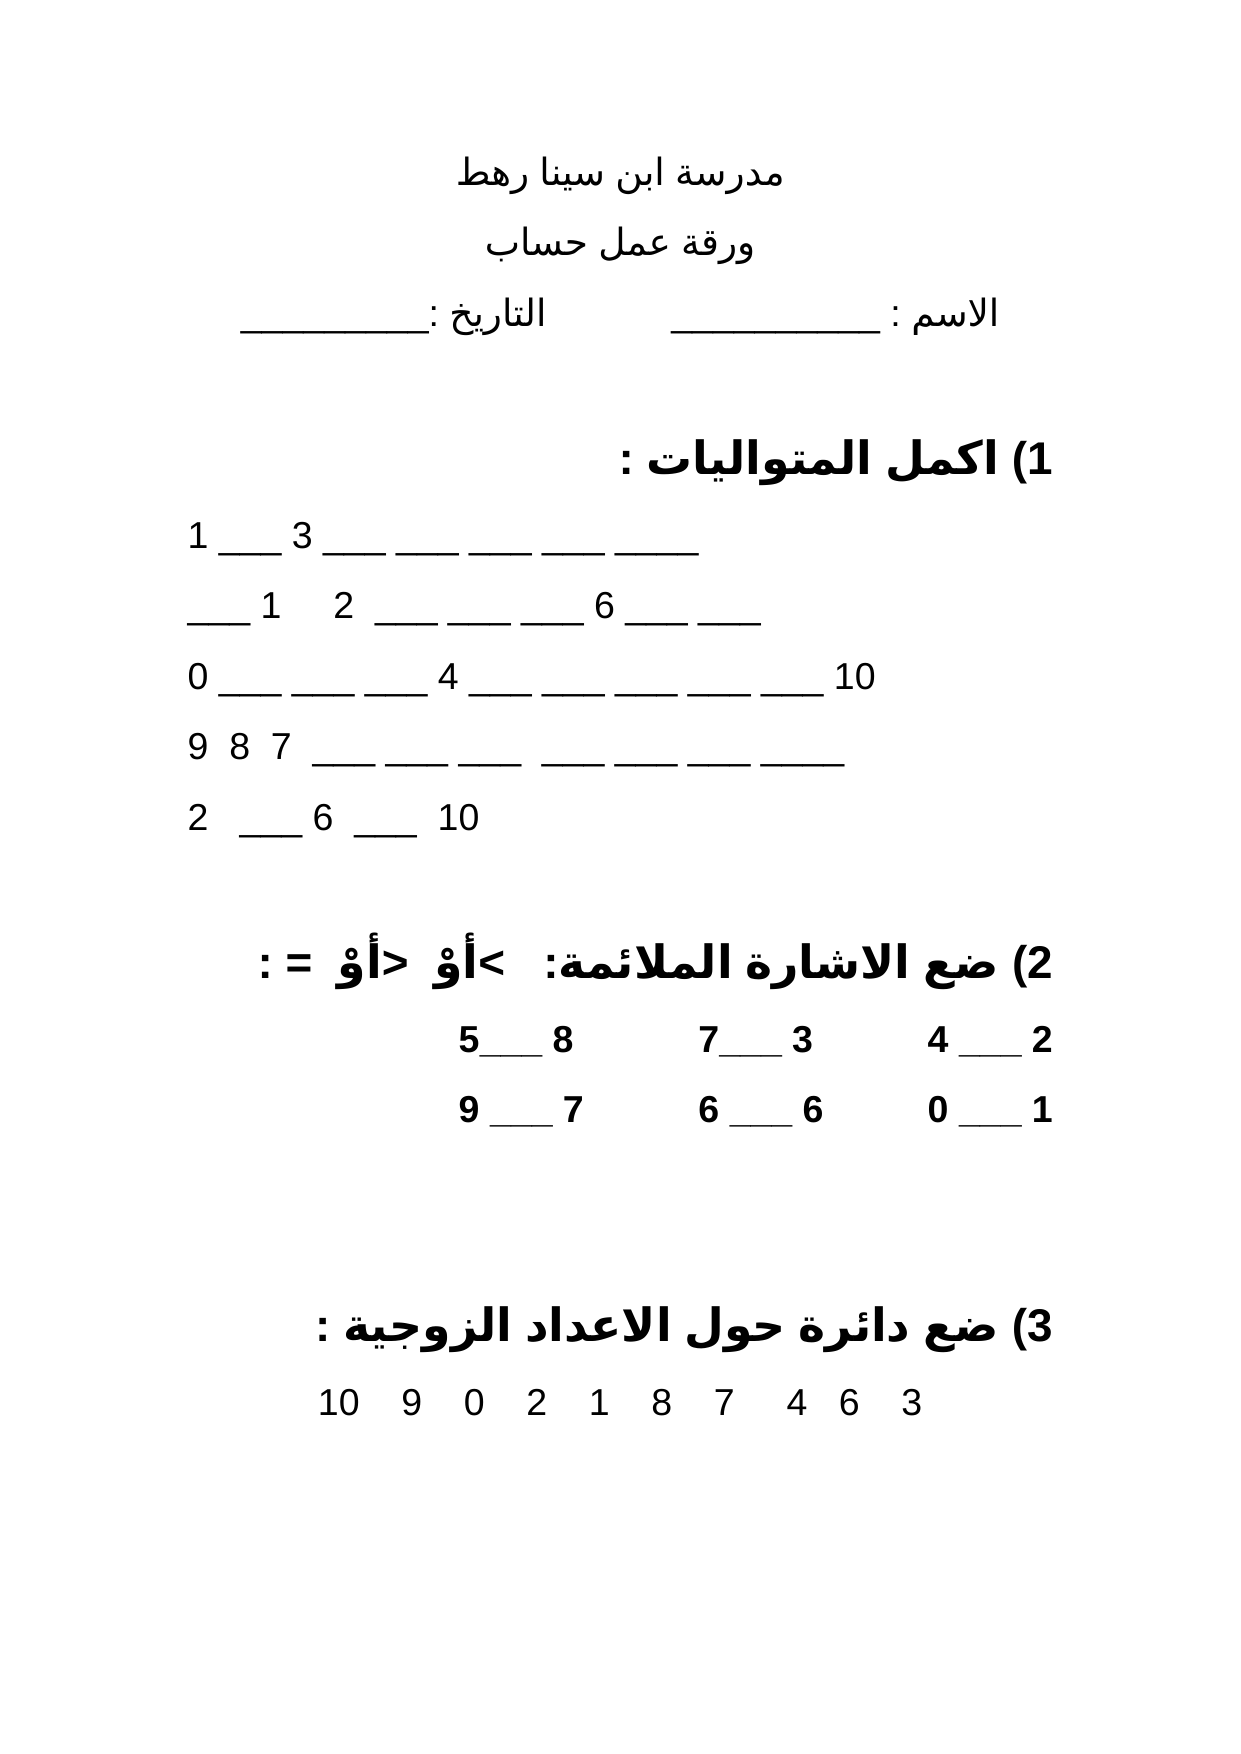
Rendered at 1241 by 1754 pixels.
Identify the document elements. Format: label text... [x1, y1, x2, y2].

text 2) ضع الاشارة الملائمة: >أوْ <أوْ = : [187, 936, 1053, 988]
text 0 ___ ___ ___ 4 ___ ___ ___ ___ ___ 10 [187, 654, 1053, 697]
text ___ 1 2 ___ ___ ___ 6 ___ ___ [187, 583, 1053, 627]
text 2 ___ 4 3 ___7 8 ___5 [187, 1017, 1053, 1060]
text ورقة عمل حساب [187, 220, 1053, 263]
text 2 ___ 6 ___ 10 [187, 795, 1053, 838]
text الاسم : __________ التاريخ :_________ [187, 291, 1053, 334]
text 1 ___ 3 ___ ___ ___ ___ ____ [187, 513, 1053, 556]
text 3) ضع دائرة حول الاعداد الزوجية : [187, 1298, 1053, 1351]
text 3 6 4 7 8 1 2 0 9 10 [187, 1380, 1053, 1423]
text 1) اكمل المتواليات : [187, 432, 1053, 484]
text مدرسة ابن سينا رهط [187, 150, 1053, 193]
text 9 8 7 ___ ___ ___ ___ ___ ___ ____ [187, 724, 1053, 767]
text 1 ___ 0 6 ___ 6 7 ___ 9 [187, 1087, 1053, 1130]
